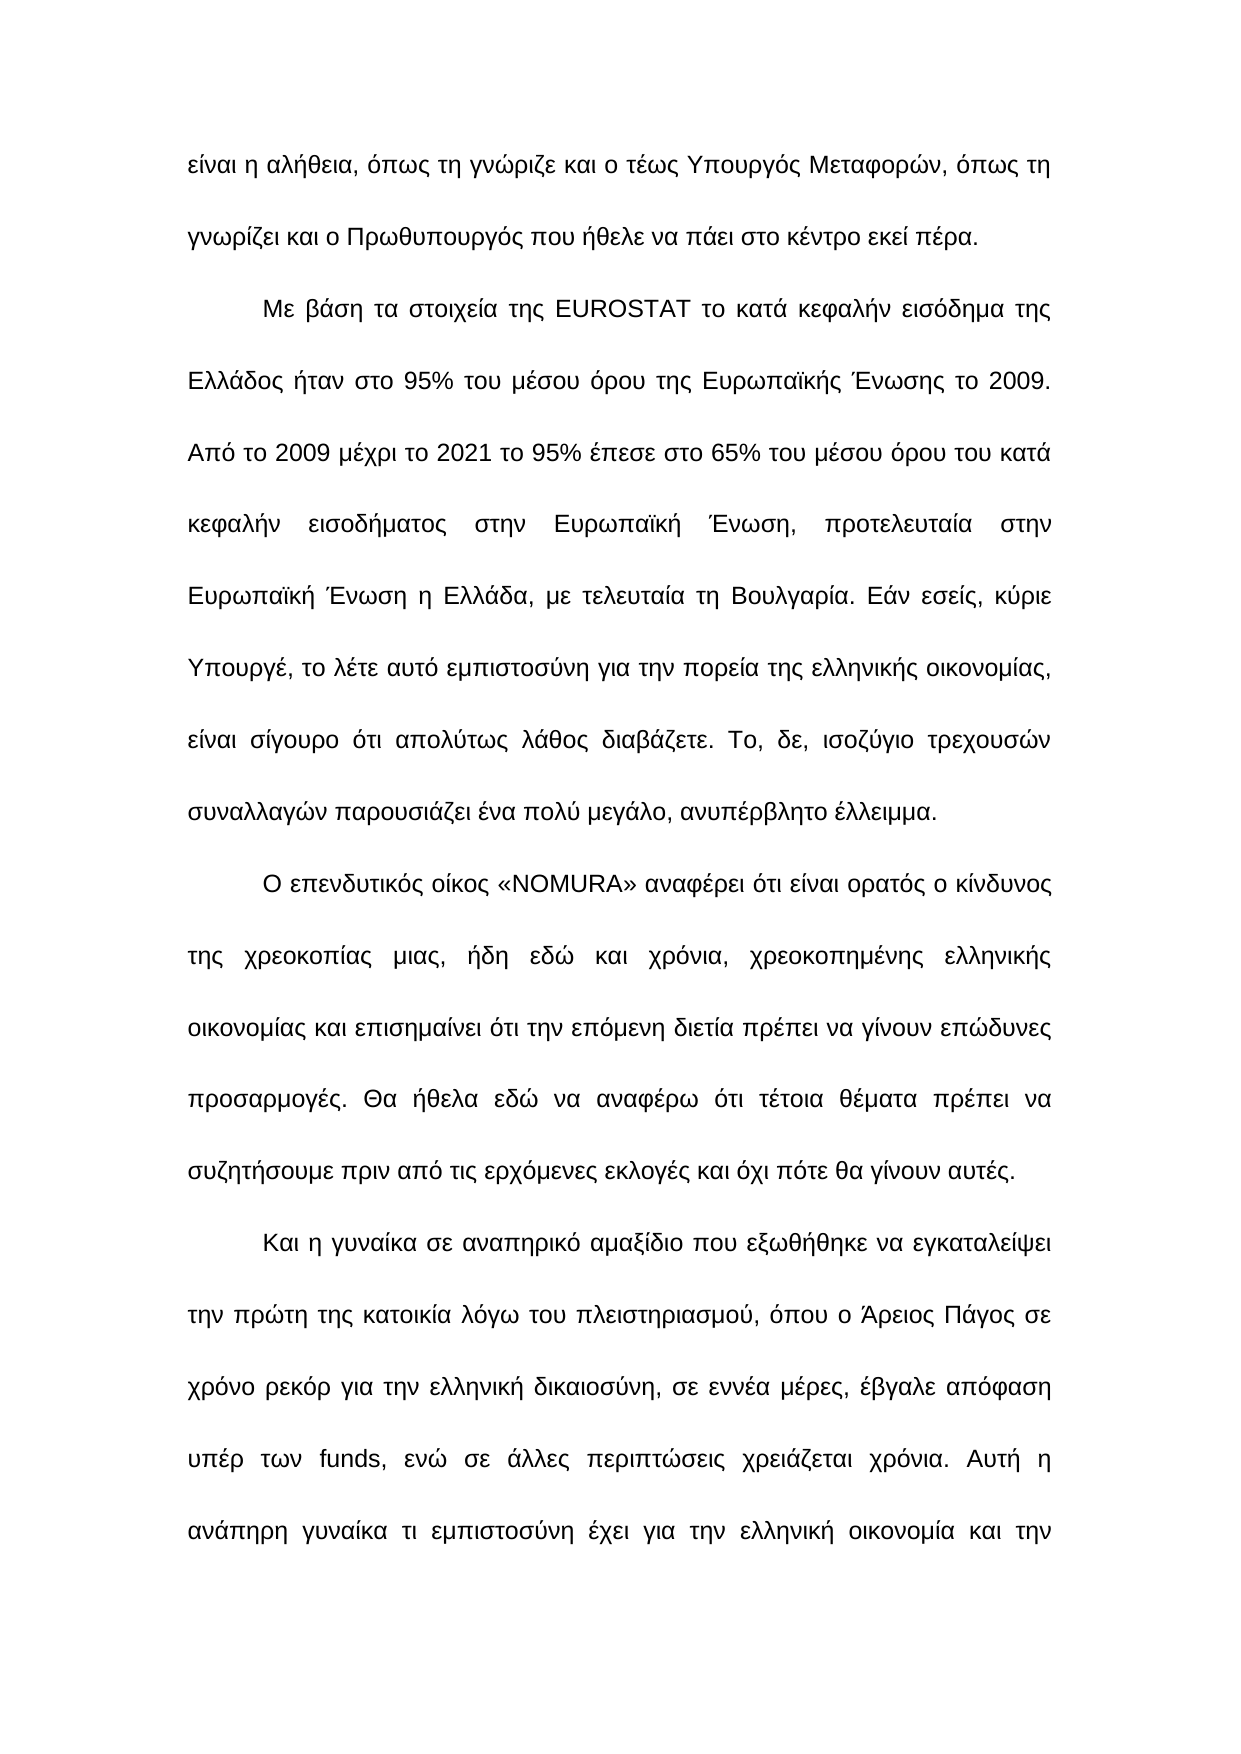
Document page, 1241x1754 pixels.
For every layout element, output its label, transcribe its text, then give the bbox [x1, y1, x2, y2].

text Με βάση τα στοιχεία της EUROSTAT το κατά κεφαλήν εισόδημα της Ελλάδος ήταν στο 95% του μέσου όρου της Ευρωπαϊκής Ένωσης το 2009. Από το 2009 μέχρι το 2021 το 95% έπεσε στο 65% του μέσου όρου του κατά κεφαλήν εισοδήματος στην Ευρωπαϊκή Ένωση, προτελευταία στην Ευρωπαϊκή Ένωση η Ελλάδα, με τελευταία τη Βουλγαρία. Εάν εσείς, κύριε Υπουργέ, το λέτε αυτό εμπιστοσύνη για την πορεία της ελληνικής οικονομίας, είναι σίγουρο ότι απολύτως λάθος διαβάζετε. Το, δε, ισοζύγιο τρεχουσών συναλλαγών παρουσιάζει ένα πολύ μεγάλο, ανυπέρβλητο έλλειμμα. [187, 294, 1053, 826]
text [187, 150, 1053, 251]
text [187, 1228, 1053, 1544]
text Ο επενδυτικός οίκος «NOMURA» αναφέρει ότι είναι ορατός ο κίνδυνος της χρεοκοπίας μιας, ήδη εδώ και χρόνια, χρεοκοπημένης ελληνικής οικονομίας και επισημαίνει ότι την επόμενη διετία πρέπει να γίνουν επώδυνες προσαρμογές. Θα ήθελα εδώ να αναφέρω ότι τέτοια θέματα πρέπει να συζητήσουμε πριν από τις ερχόμενες εκλογές και όχι πότε θα γίνουν αυτές. [187, 869, 1053, 1185]
